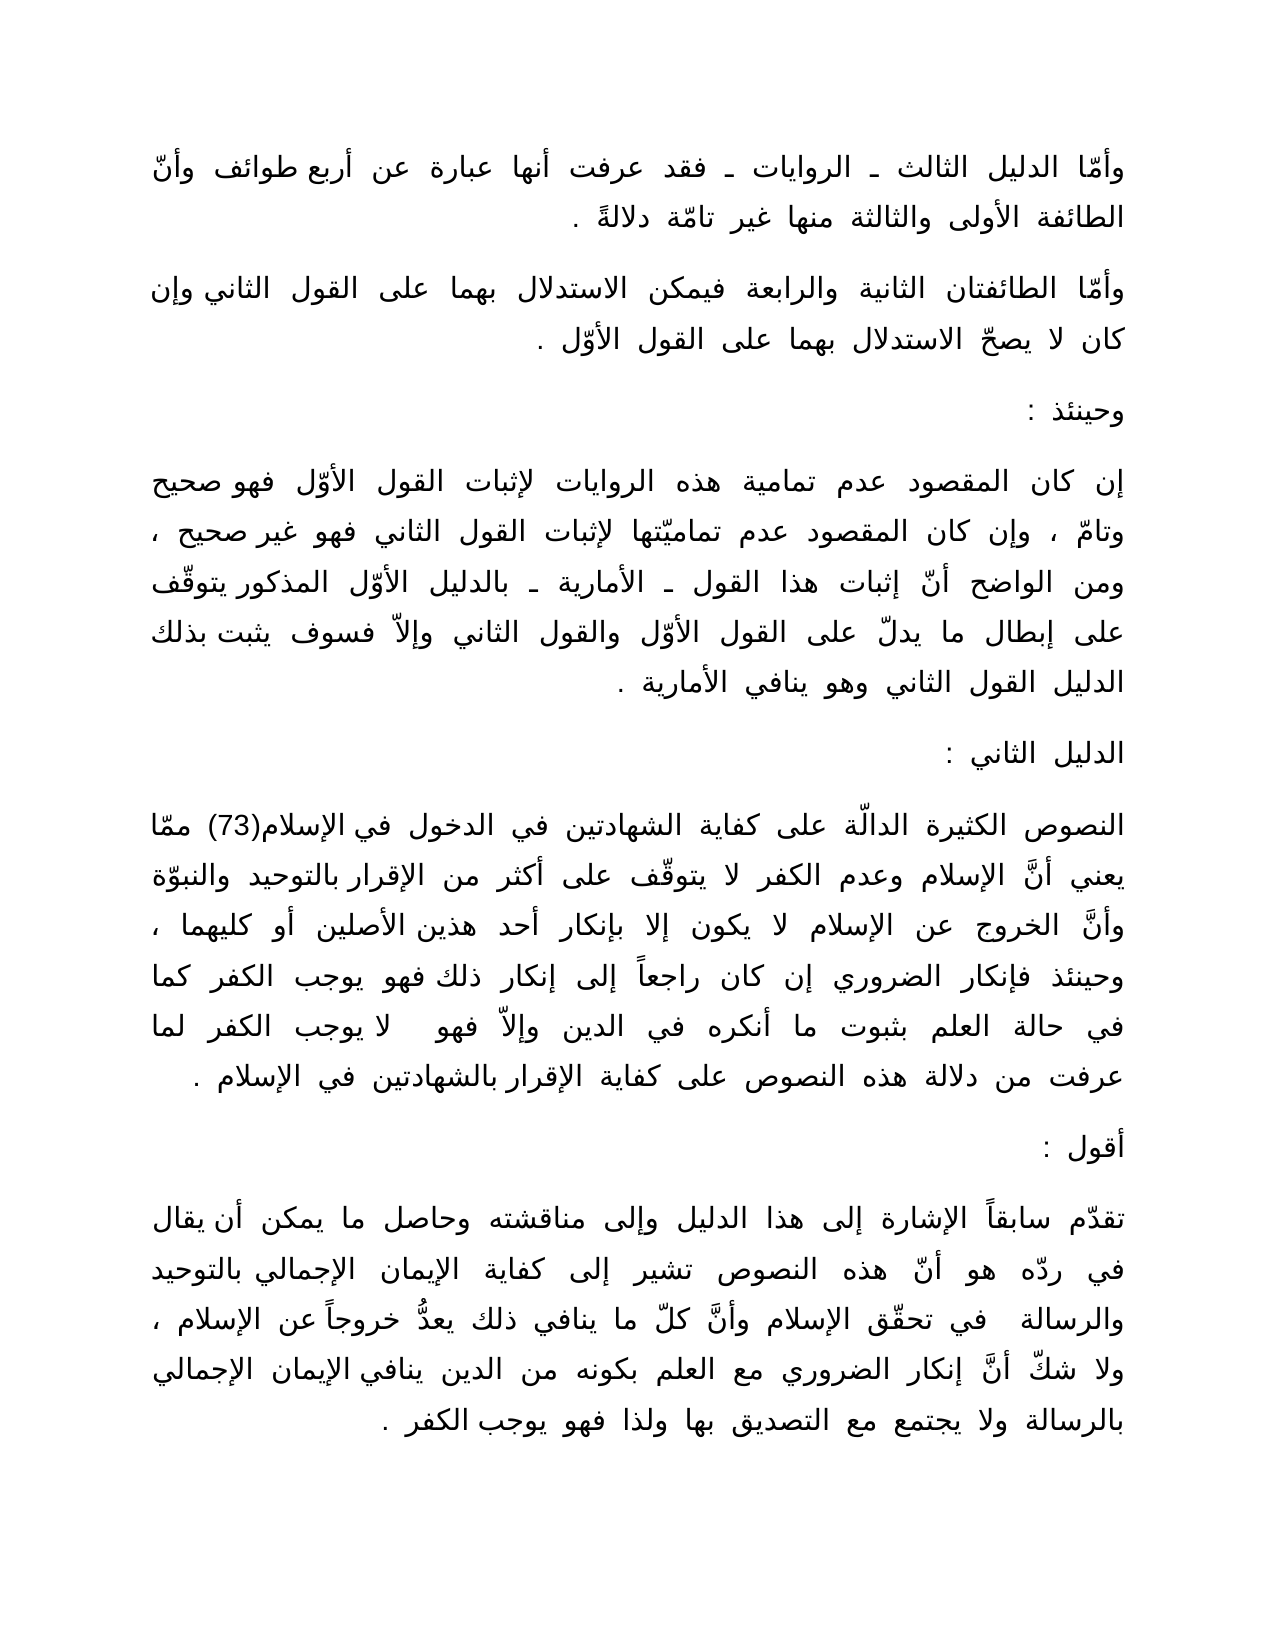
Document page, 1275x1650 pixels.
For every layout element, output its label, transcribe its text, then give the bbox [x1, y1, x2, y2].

text الدليل الثاني : [150, 736, 1125, 770]
text وأمّا الطائفتان الثانية والرابعة فيمكن الاستدلال بهما على القول الثاني وإن كان لا يصحّ الاستدلال بهما على القول الأوّل . [150, 271, 1125, 355]
text أقول : [150, 1130, 1125, 1164]
text وحينئذ : [150, 393, 1125, 426]
text إن كان المقصود عدم تمامية هذه الروايات لإثبات القول الأوّل فهو صحيح وتامّ ، وإن كان المقصود عدم تماميّتها لإثبات القول الثاني فهو غير صحيح ، ومن الواضح أنّ إثبات هذا القول ـ الأمارية ـ بالدليل الأوّل المذكور يتوقّف على إبطال ما يدلّ على القول الأوّل والقول الثاني وإلاّ فسوف يثبت بذلك الدليل القول الثاني وهو ينافي الأمارية . [150, 464, 1125, 699]
text النصوص الكثيرة الدالّة على كفاية الشهادتين في الدخول في الإسلام(73) ممّا يعني أنَّ الإسلام وعدم الكفر لا يتوقّف على أكثر من الإقرار بالتوحيد والنبوّة وأنَّ الخروج عن الإسلام لا يكون إلا بإنكار أحد هذين الأصلين أو كليهما ، وحينئذ فإنكار الضروري إن كان راجعاً إلى إنكار ذلك فهو يوجب الكفر كما في حالة العلم بثبوت ما أنكره في الدين وإلاّ فهو لا يوجب الكفر لما عرفت من دلالة هذه النصوص على كفاية الإقرار بالشهادتين في الإسلام . [150, 808, 1125, 1093]
text تقدّم سابقاً الإشارة إلى هذا الدليل وإلى مناقشته وحاصل ما يمكن أن يقال في ردّه هو أنّ هذه النصوص تشير إلى كفاية الإيمان الإجمالي بالتوحيد والرسالة في تحقّق الإسلام وأنَّ كلّ ما ينافي ذلك يعدُّ خروجاً عن الإسلام ، ولا شكّ أنَّ إنكار الضروري مع العلم بكونه من الدين ينافي الإيمان الإجمالي بالرسالة ولا يجتمع مع التصديق بها ولذا فهو يوجب الكفر . [150, 1201, 1125, 1436]
text وأمّا الدليل الثالث ـ الروايات ـ فقد عرفت أنها عبارة عن أربع طوائف وأنّ الطائفة الأولى والثالثة منها غير تامّة دلالةً . [150, 150, 1125, 234]
